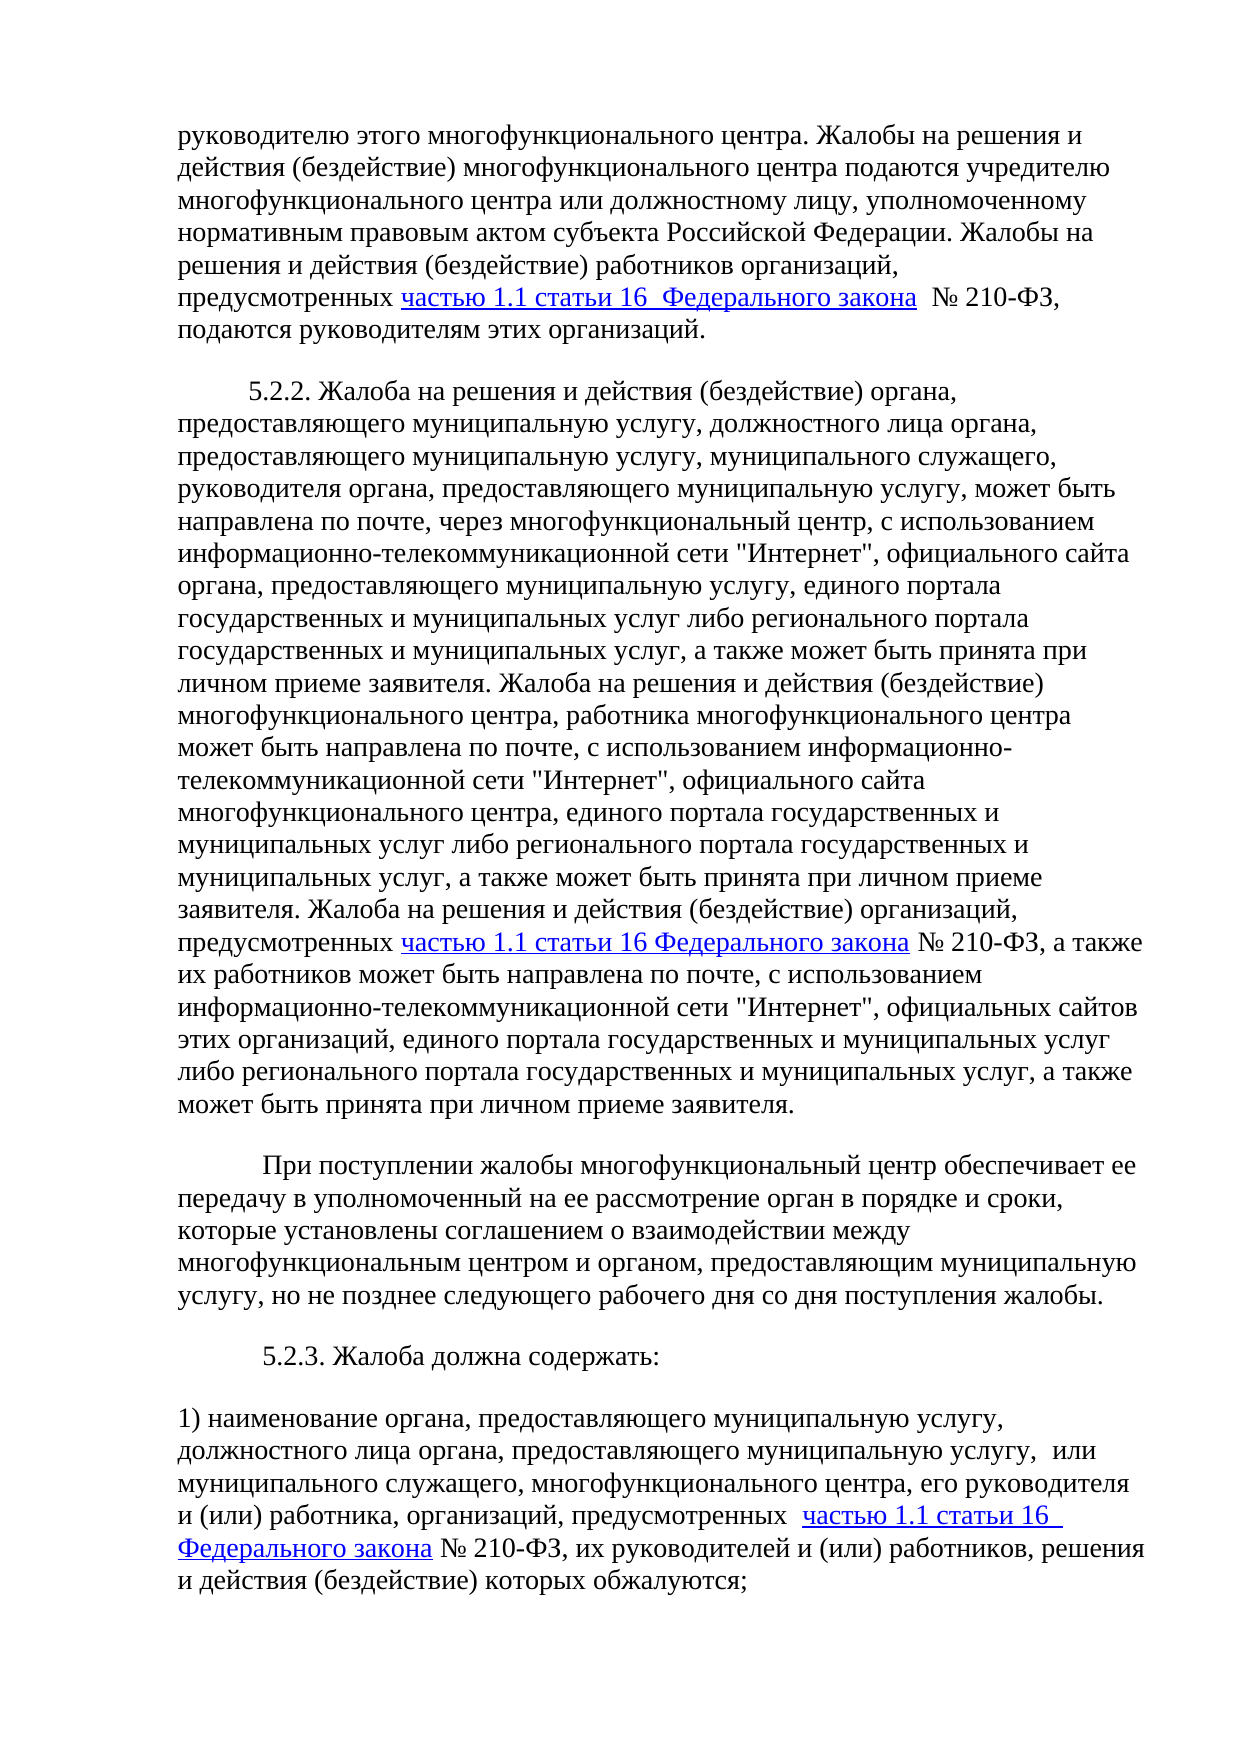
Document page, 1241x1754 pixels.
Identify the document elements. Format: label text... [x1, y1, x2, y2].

text При поступлении жалобы многофункциональный центр обеспечивает ее передачу в уполномоченный на ее рассмотрение орган в порядке и сроки, которые установлены соглашением о взаимодействии между многофункциональным центром и органом, предоставляющим муниципальную услугу, но не позднее следующего рабочего дня со дня поступления жалобы. [177, 1148, 1152, 1310]
text 5.2.3. Жалоба должна содержать: [177, 1339, 1152, 1372]
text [177, 118, 1152, 345]
text 1) наименование органа, предоставляющего муниципальную услугу, должностного лица органа, предоставляющего муниципальную услугу, или муниципального служащего, многофункционального центра, его руководителя и (или) работника, организаций, предусмотренных частью 1.1 статьи 16 Федерального закона № 210-ФЗ, их руководителей и (или) работников, решения и действия (бездействие) которых обжалуются; [177, 1401, 1152, 1595]
text 5.2.2. Жалоба на решения и действия (бездействие) органа, предоставляющего муниципальную услугу, должностного лица органа, предоставляющего муниципальную услугу, муниципального служащего, руководителя органа, предоставляющего муниципальную услугу, может быть направлена по почте, через многофункциональный центр, с использованием информационно-телекоммуникационной сети "Интернет", официального сайта органа, предоставляющего муниципальную услугу, единого портала государственных и муниципальных услуг либо регионального портала государственных и муниципальных услуг, а также может быть принята при личном приеме заявителя. Жалоба на решения и действия (бездействие) многофункционального центра, работника многофункционального центра может быть направлена по почте, с использованием информационно-телекоммуникационной сети "Интернет", официального сайта многофункционального центра, единого портала государственных и муниципальных услуг либо регионального портала государственных и муниципальных услуг, а также может быть принята при личном приеме заявителя. Жалоба на решения и действия (бездействие) организаций, предусмотренных частью 1.1 статьи 16 Федерального закона № 210-ФЗ, а также их работников может быть направлена по почте, с использованием информационно-телекоммуникационной сети "Интернет", официальных сайтов этих организаций, единого портала государственных и муниципальных услуг либо регионального портала государственных и муниципальных услуг, а также может быть принята при личном приеме заявителя. [177, 374, 1152, 1119]
